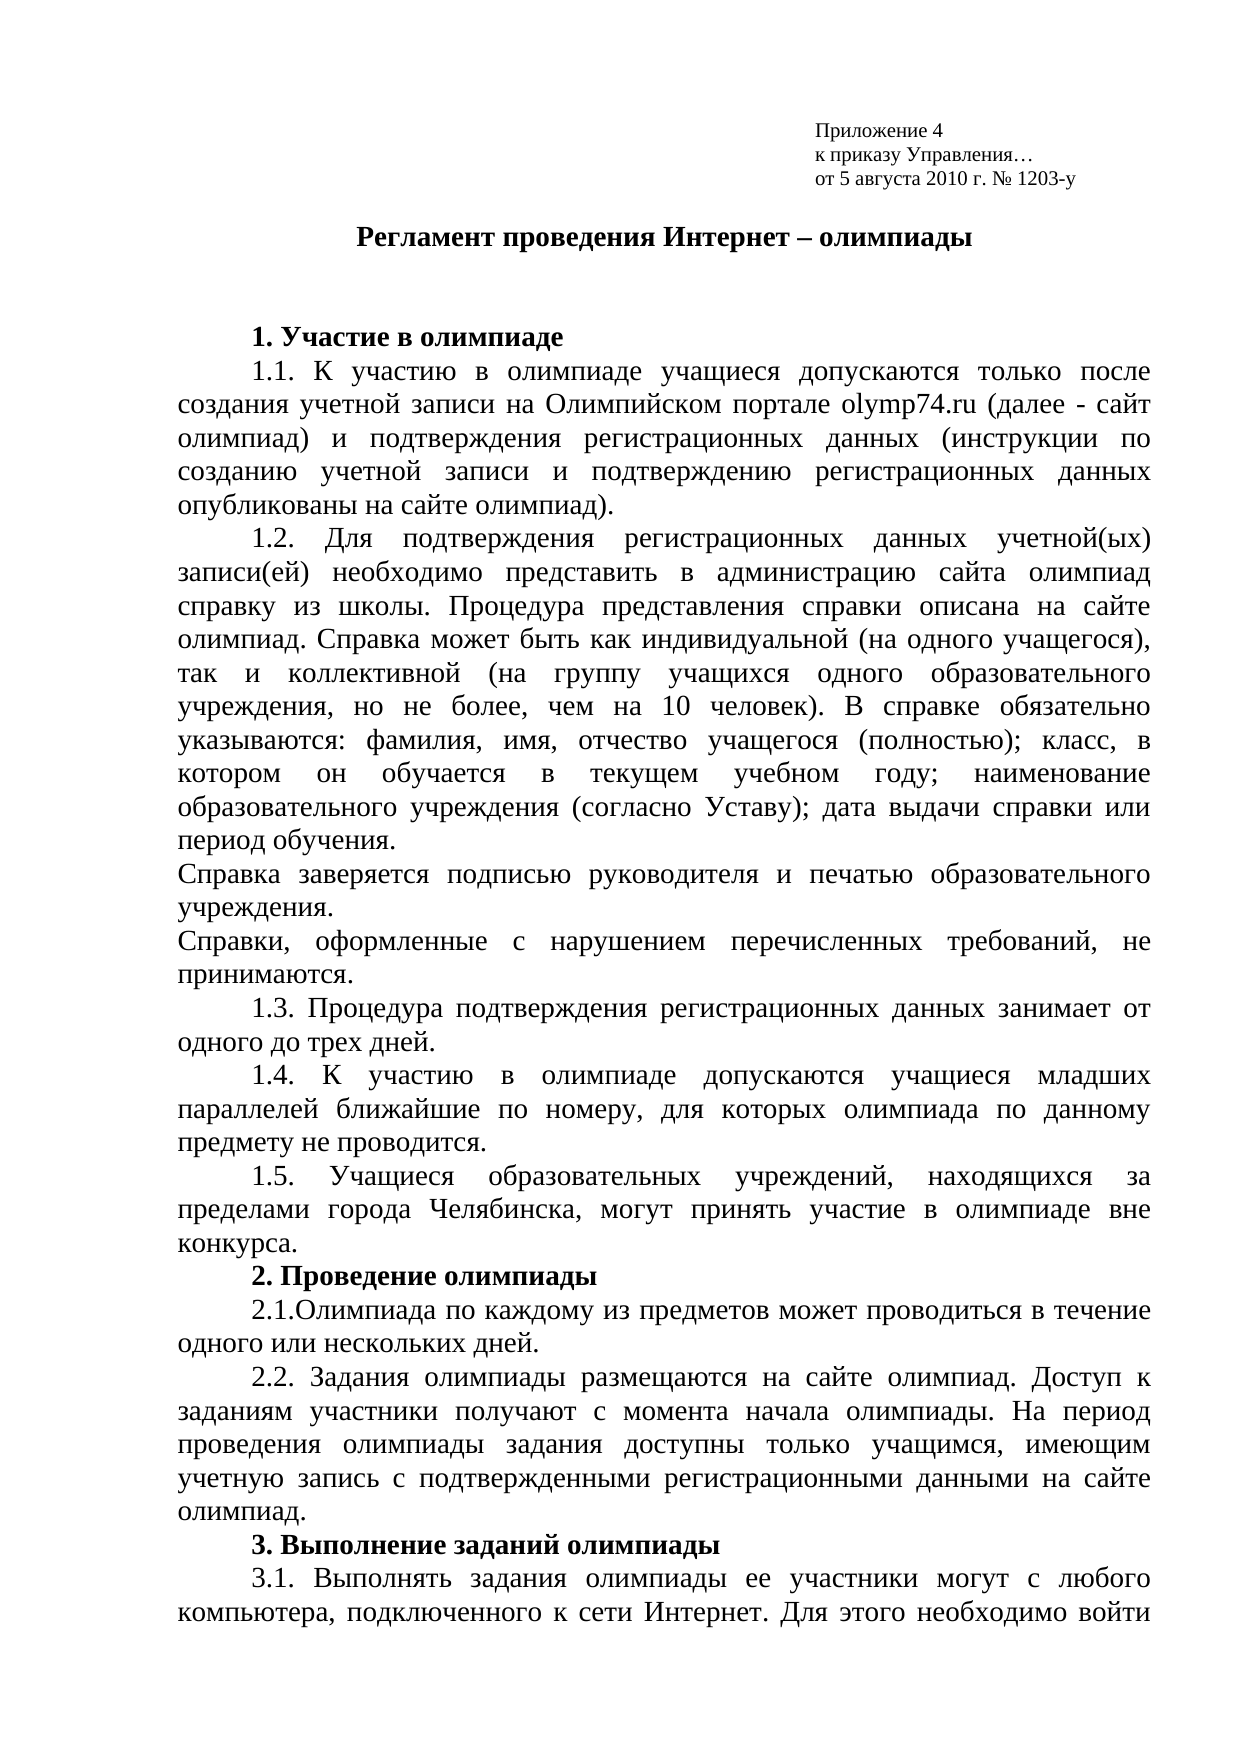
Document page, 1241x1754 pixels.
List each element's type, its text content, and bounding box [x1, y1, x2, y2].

text 1.5. Учащиеся образовательных учреждений, находящихся за пределами города Челябинска, могут принять участие в олимпиаде вне конкурса. [177, 1158, 1152, 1258]
text к приказу Управления… [815, 142, 1152, 166]
text 2.1.Олимпиада по каждому из предметов может проводиться в течение одного или нескольких дней. [177, 1292, 1152, 1359]
text 1.1. К участию в олимпиаде учащиеся допускаются только после создания учетной записи на Олимпийском портале olymp74.ru (далее - сайт олимпиад) и подтверждения регистрационных данных (инструкции по созданию учетной записи и подтверждению регистрационных данных опубликованы на сайте олимпиад). [177, 353, 1152, 521]
text 3. Выполнение заданий олимпиады [177, 1527, 1152, 1560]
text 2. Проведение олимпиады [177, 1258, 1152, 1292]
text от 5 августа . № 1203-у [815, 166, 1152, 190]
text 1.2. Для подтверждения регистрационных данных учетной(ых) записи(ей) необходимо представить в администрацию сайта олимпиад справку из школы. Процедура представления справки описана на сайте олимпиад. Справка может быть как индивидуальной (на одного учащегося), так и коллективной (на группу учащихся одного образовательного учреждения, но не более, чем на 10 человек). В справке обязательно указываются: фамилия, имя, отчество учащегося (полностью); класс, в котором он обучается в текущем учебном году; наименование образовательного учреждения (согласно Уставу); дата выдачи справки или период обучения. [177, 521, 1152, 856]
text Регламент проведения Интернет – олимпиады [177, 219, 1152, 252]
text Справка заверяется подписью руководителя и печатью образовательного учреждения. [177, 856, 1152, 923]
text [177, 1560, 1152, 1627]
text 2.2. Задания олимпиады размещаются на сайте олимпиад. Доступ к заданиям участники получают с момента начала олимпиады. На период проведения олимпиады задания доступны только учащимся, имеющим учетную запись с подтвержденными регистрационными данными на сайте олимпиад. [177, 1359, 1152, 1527]
text 1.3. Процедура подтверждения регистрационных данных занимает от одного до трех дней. [177, 990, 1152, 1057]
text 1.4. К участию в олимпиаде допускаются учащиеся младших параллелей ближайшие по номеру, для которых олимпиада по данному предмету не проводится. [177, 1057, 1152, 1158]
text Приложение 4 [815, 118, 1152, 142]
text Справки, оформленные с нарушением перечисленных требований, не принимаются. [177, 923, 1152, 990]
text 1. Участие в олимпиаде [177, 319, 1152, 353]
